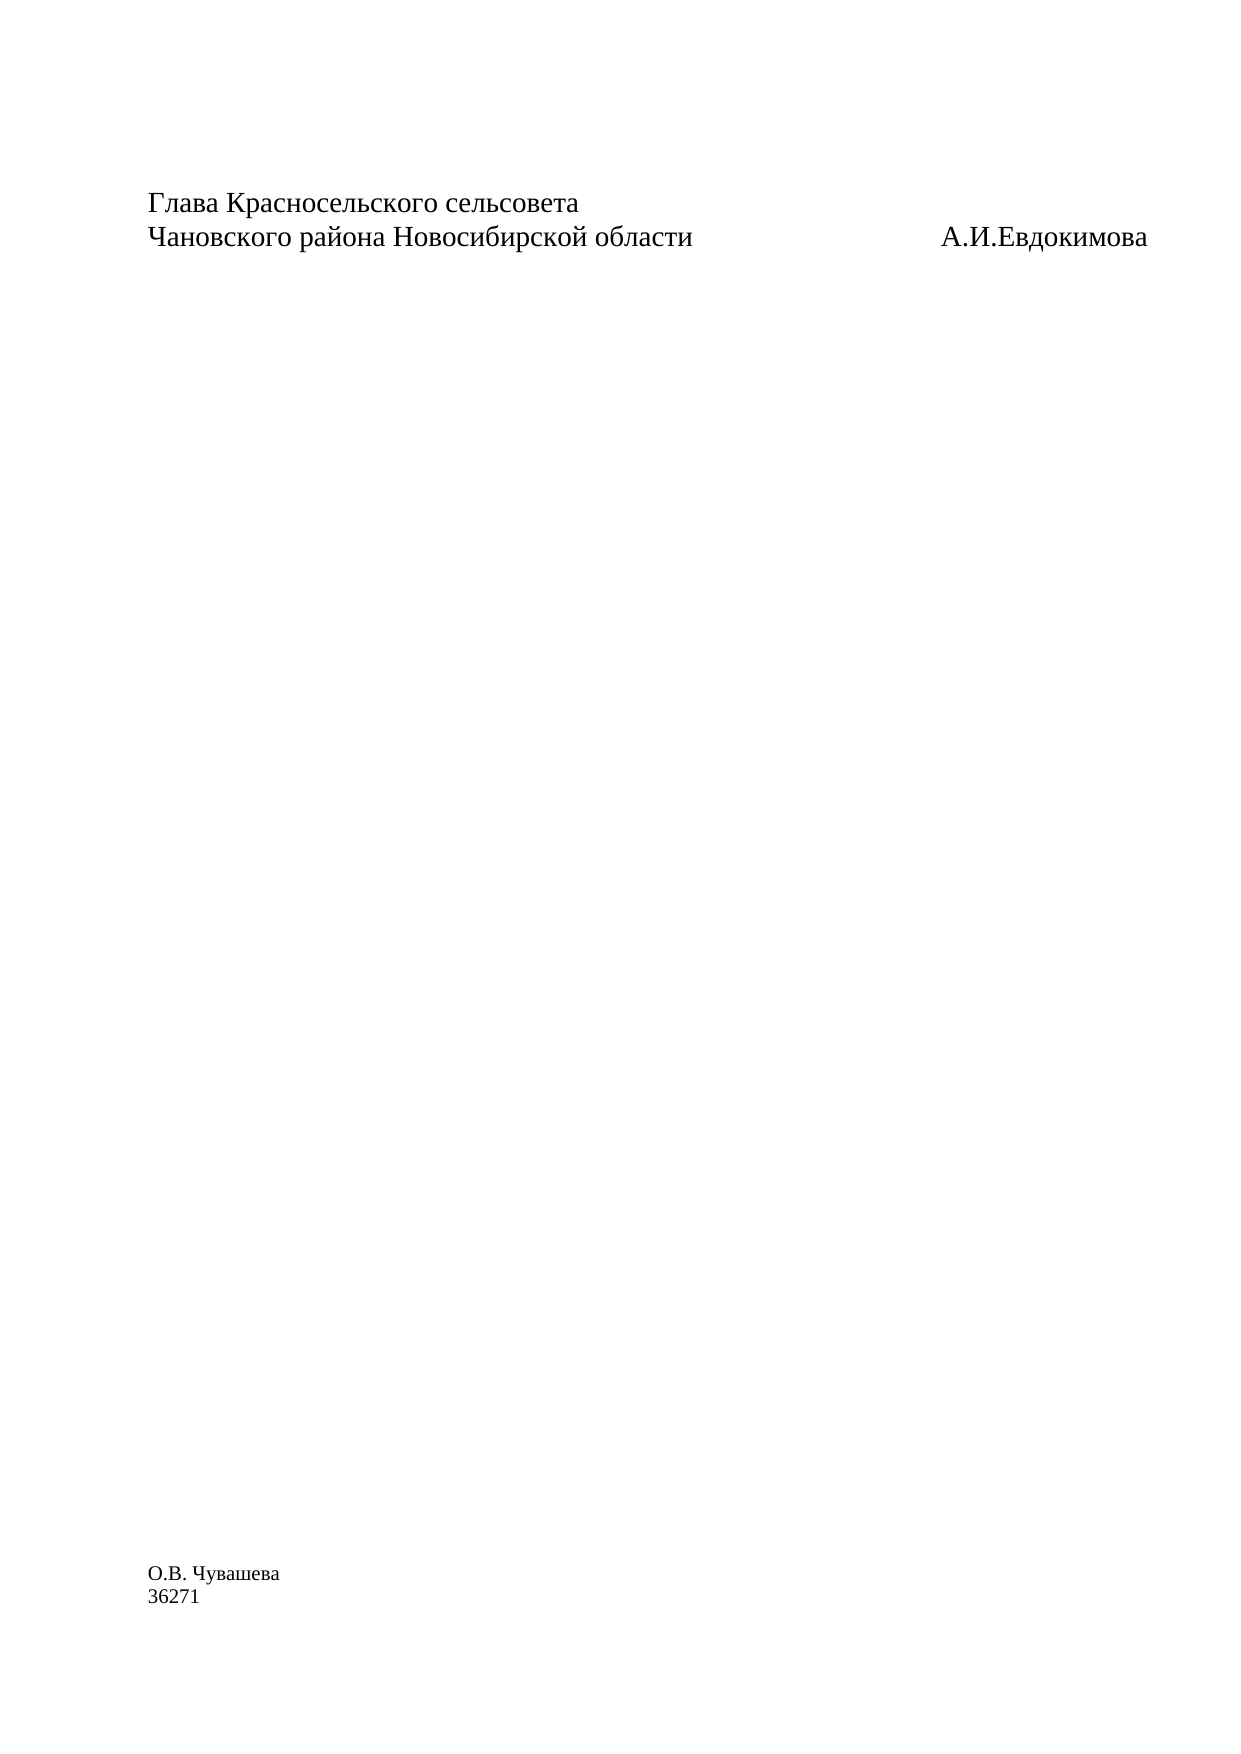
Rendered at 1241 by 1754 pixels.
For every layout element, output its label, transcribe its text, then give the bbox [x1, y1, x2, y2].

text О.В. Чувашева [148, 1560, 1152, 1584]
text 36271 [148, 1584, 1152, 1608]
text Глава Красносельского сельсовета [148, 185, 1152, 219]
text Чановского района Новосибирской области А.И.Евдокимова [148, 219, 1152, 252]
